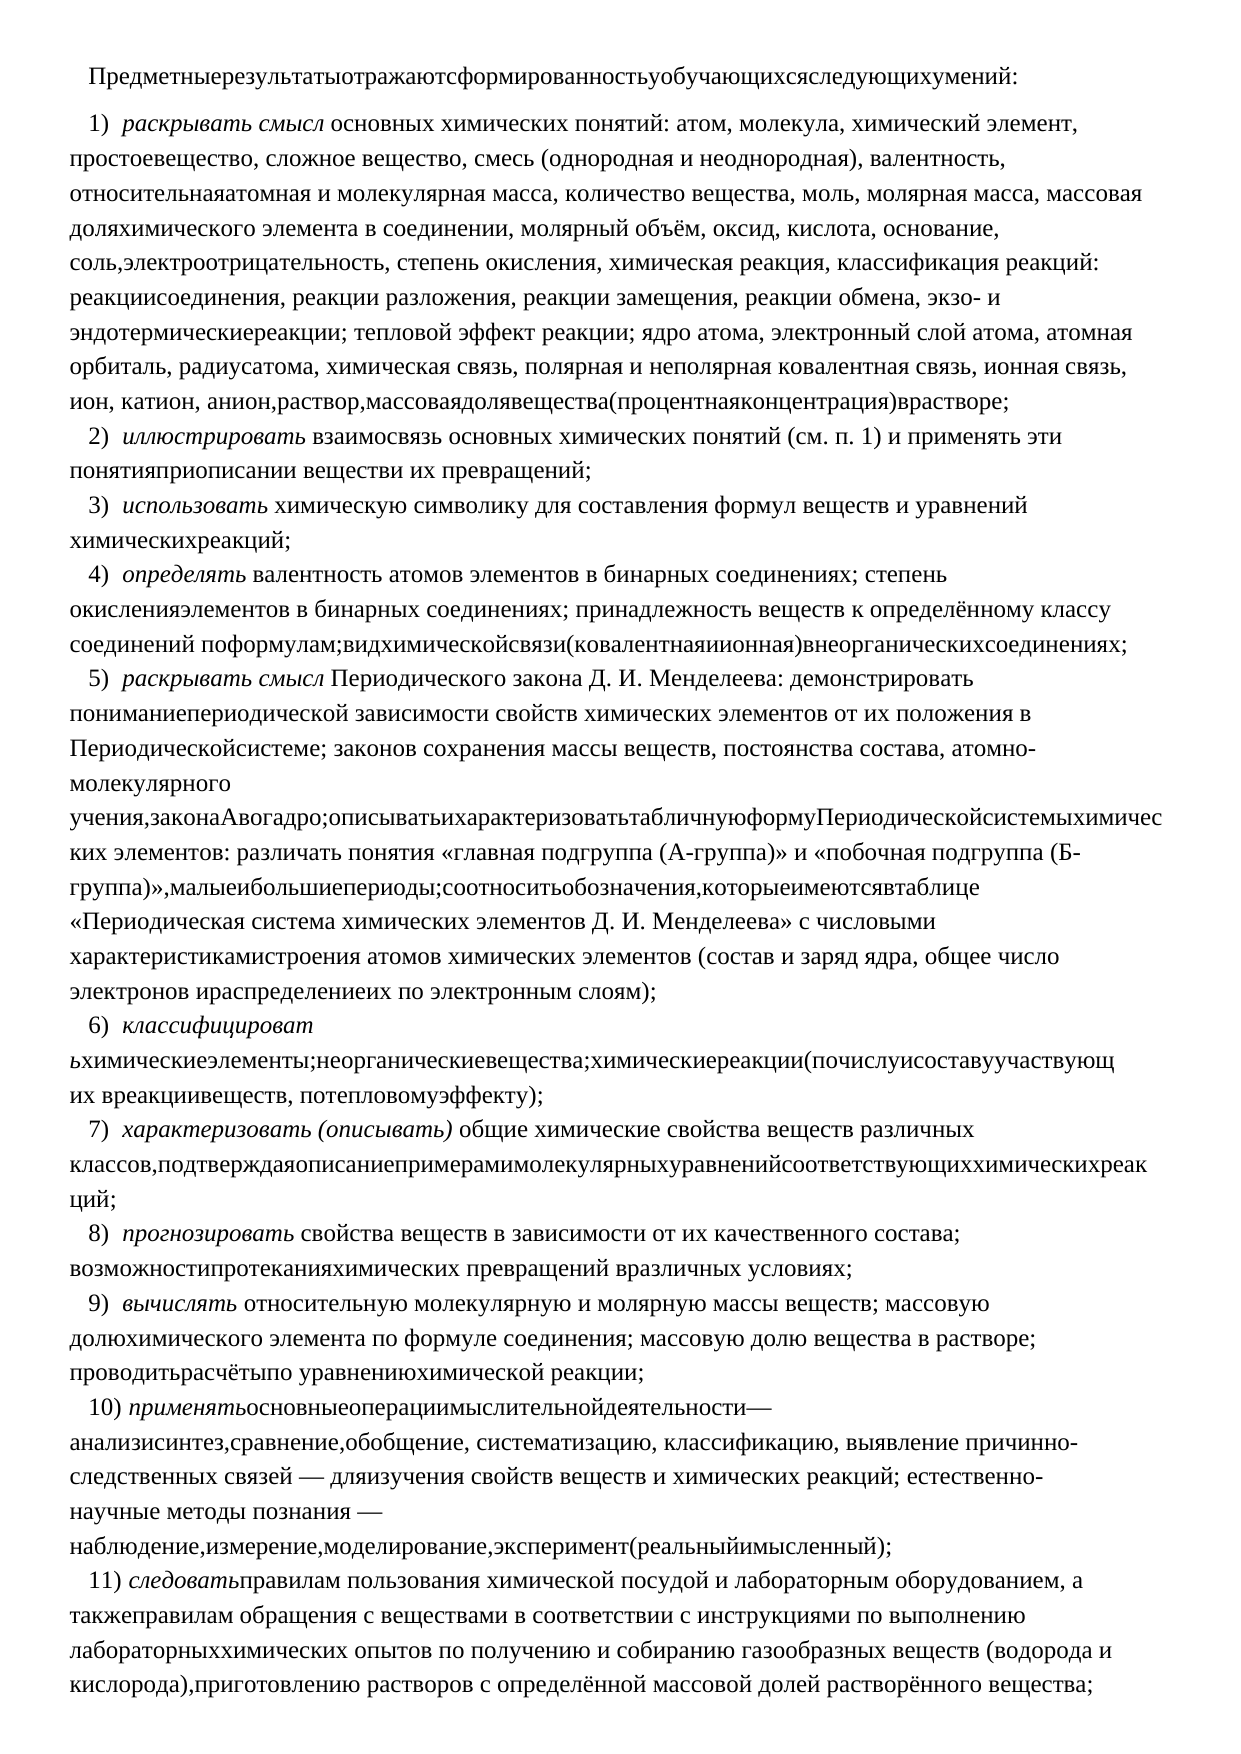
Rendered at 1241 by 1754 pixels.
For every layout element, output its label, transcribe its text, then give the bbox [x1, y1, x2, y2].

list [69, 1565, 1159, 1698]
text «Периодическая система химических элементов Д. И. Менделеева» с числовыми характеристикамистроения атомов химических элементов (состав и заряд ядра, общее число электронов ираспределениеих по электронным слоям); [69, 906, 1140, 1004]
list характеризовать (описывать) общие химические свойства веществ различных классов,подтверждаяописаниепримерамимолекулярныхуравненийсоответствующиххимическихреакций; [69, 1114, 1151, 1213]
list классифицироватьхимическиеэлементы;неорганическиевещества;химическиереакции(почислуисоставуучаствующих вреакциивеществ, потепловомуэффекту); [69, 1010, 1127, 1108]
list раскрывать смысл Периодического закона Д. И. Менделеева: демонстрировать пониманиепериодической зависимости свойств химических элементов от их положения в Периодическойсистеме; законов сохранения массы веществ, постоянства состава, атомно-молекулярного учения,законаАвогадро;описыватьихарактеризоватьтабличнуюформуПериодическойсистемыхимических элементов: различать понятия «главная подгруппа (А-группа)» и «побочная подгруппа (Б-группа)»,малыеибольшиепериоды;соотноситьобозначения,которыеимеютсявтаблице [69, 663, 1172, 900]
list прогнозировать свойства веществ в зависимости от их качественного состава; возможностипротеканияхимических превращений вразличных условиях; [69, 1218, 1109, 1282]
list определять валентность атомов элементов в бинарных соединениях; степень окисленияэлементов в бинарных соединениях; принадлежность веществ к определённому классу соединений поформулам;видхимическойсвязи(ковалентнаяиионная)внеорганическихсоединениях; [69, 559, 1165, 658]
list использовать химическую символику для составления формул веществ и уравнений химическихреакций; [69, 490, 1163, 553]
list вычислять относительную молекулярную и молярную массы веществ; массовую долюхимического элемента по формуле соединения; массовую долю вещества в растворе; проводитьрасчётыпо уравнениюхимической реакции; [69, 1288, 1098, 1386]
text Предметныерезультатыотражаютсформированностьуобучающихсяследующихумений: [88, 61, 1184, 90]
list иллюстрировать взаимосвязь основных химических понятий (см. п. 1) и применять эти понятияприописании веществи их превращений; [69, 421, 1156, 484]
list применятьосновныеоперациимыслительнойдеятельности—анализисинтез,сравнение,обобщение, систематизацию, классификацию, выявление причинно-следственных связей — дляизучения свойств веществ и химических реакций; естественно-научные методы познания —наблюдение,измерение,моделирование,эксперимент(реальныйимысленный); [69, 1392, 1104, 1559]
list раскрывать смысл основных химических понятий: атом, молекула, химический элемент, простоевещество, сложное вещество, смесь (однородная и неоднородная), валентность, относительнаяатомная и молекулярная масса, количество вещества, моль, молярная масса, массовая доляхимического элемента в соединении, молярный объём, оксид, кислота, основание, соль,электроотрицательность, степень окисления, химическая реакция, классификация реакций: реакциисоединения, реакции разложения, реакции замещения, реакции обмена, экзо- и эндотермическиереакции; тепловой эффект реакции; ядро атома, электронный слой атома, атомная орбиталь, радиусатома, химическая связь, полярная и неполярная ковалентная связь, ионная связь, ион, катион, анион,раствор,массоваядолявещества(процентнаяконцентрация)врастворе; [69, 108, 1170, 415]
